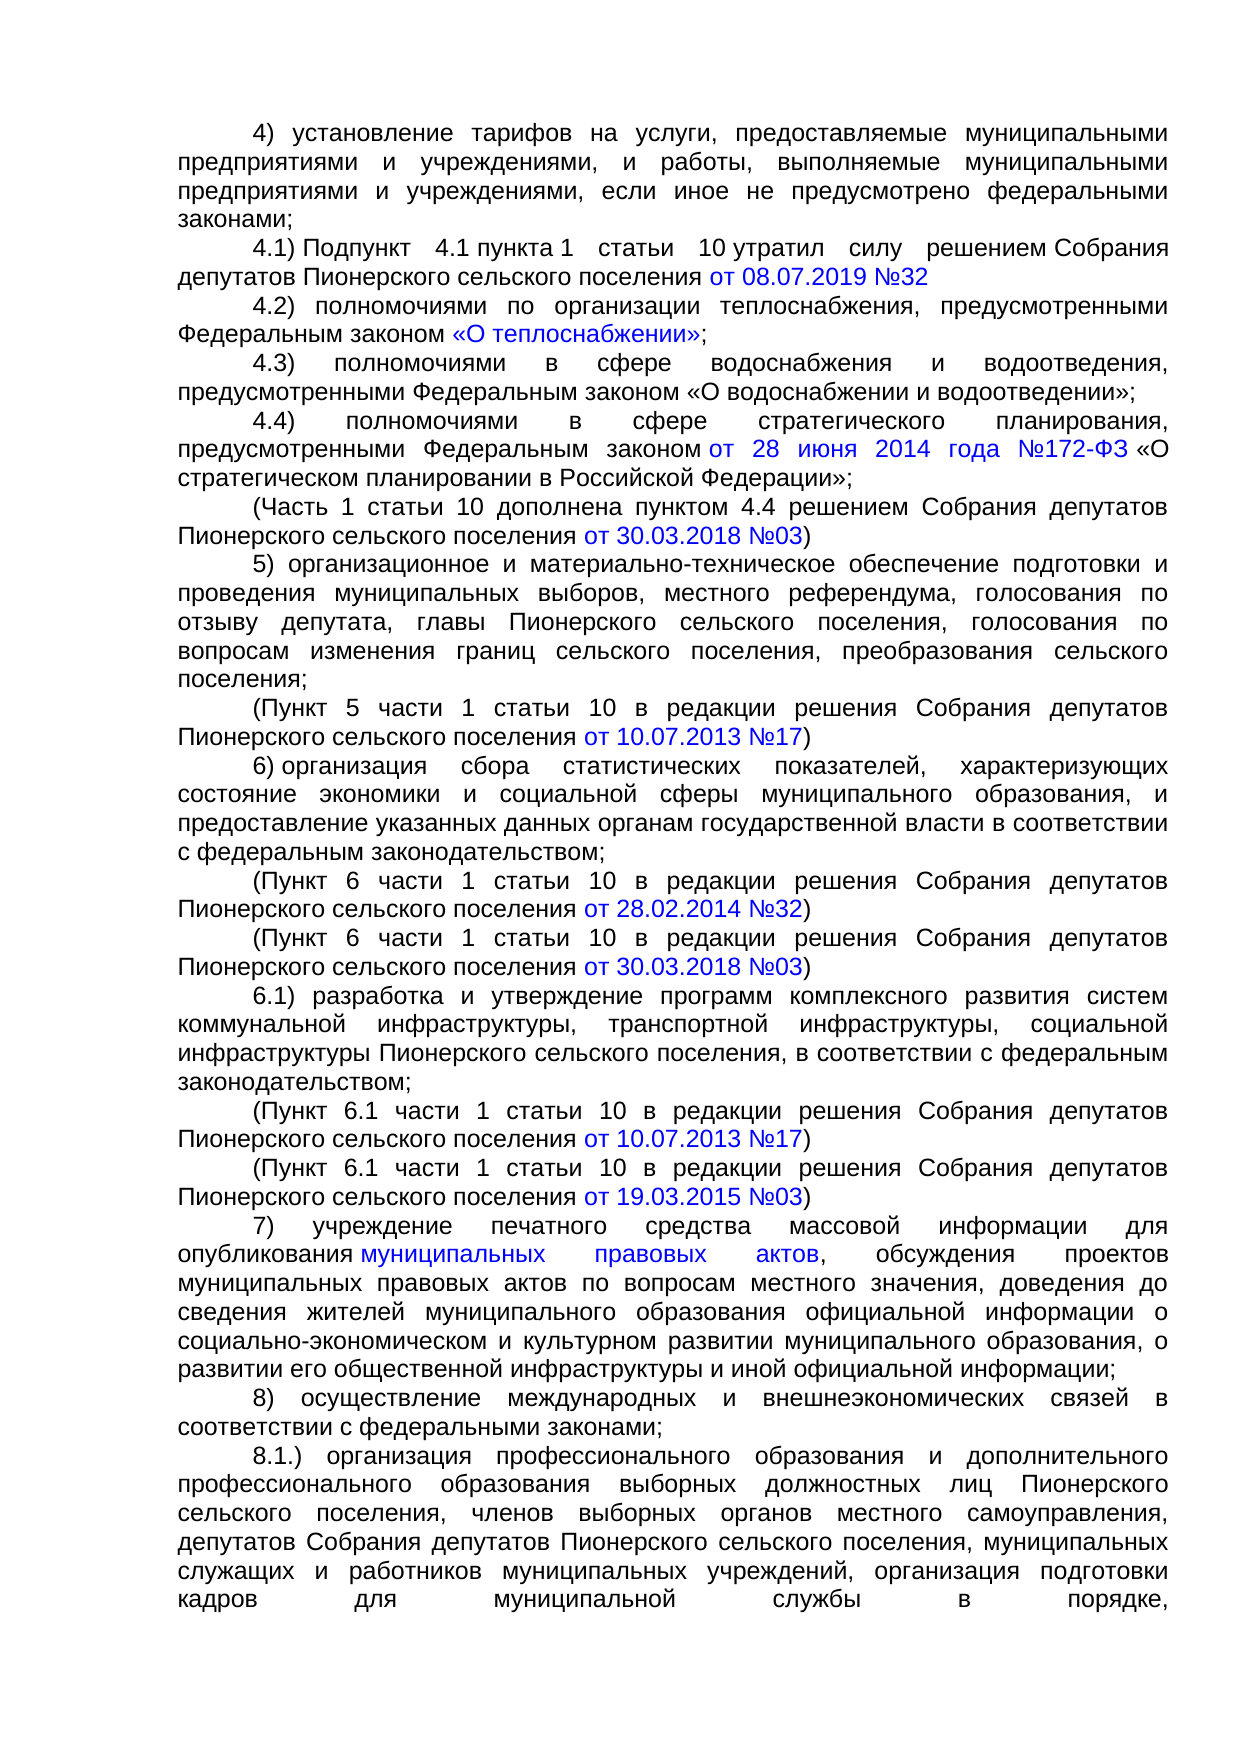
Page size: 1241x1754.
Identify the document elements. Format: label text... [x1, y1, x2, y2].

text (Пункт 5 части 1 статьи 10 в редакции решения Собрания депутатов Пионерского сельского поселения от 10.07.2013 №17) [177, 693, 1169, 751]
text 8) осуществление международных и внешнеэкономических связей в соответствии с федеральными законами; [177, 1383, 1169, 1441]
text 6) организация сбора статистических показателей, характеризующих состояние экономики и социальной сферы муниципального образования, и предоставление указанных данных органам государственной власти в соответствии с федеральным законодательством; [177, 751, 1169, 866]
text 4.2) полномочиями по организации теплоснабжения, предусмотренными Федеральным законом «О теплоснабжении»; [177, 291, 1169, 348]
text 6.1) разработка и утверждение программ комплексного развития систем коммунальной инфраструктуры, транспортной инфраструктуры, социальной инфраструктуры Пионерского сельского поселения, в соответствии с федеральным законодательством; [177, 981, 1169, 1096]
text (Пункт 6.1 части 1 статьи 10 в редакции решения Собрания депутатов Пионерского сельского поселения от 19.03.2015 №03) [177, 1153, 1169, 1211]
text 4.1) Подпункт 4.1 пункта 1 статьи 10 утратил силу решением Собрания депутатов Пионерского сельского поселения от 08.07.2019 №32 [177, 233, 1169, 291]
text 4.3) полномочиями в сфере водоснабжения и водоотведения, предусмотренными Федеральным законом «О водоснабжении и водоотведении»; [177, 348, 1169, 406]
text (Пункт 6 части 1 статьи 10 в редакции решения Собрания депутатов Пионерского сельского поселения от 28.02.2014 №32) [177, 866, 1169, 923]
text 4.4) полномочиями в сфере стратегического планирования, предусмотренными Федеральным законом от 28 июня 2014 года №172-ФЗ «О стратегическом планировании в Российской Федерации»; [177, 406, 1169, 492]
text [177, 1441, 1169, 1613]
text (Пункт 6.1 части 1 статьи 10 в редакции решения Собрания депутатов Пионерского сельского поселения от 10.07.2013 №17) [177, 1096, 1169, 1153]
text 7) учреждение печатного средства массовой информации для опубликования муниципальных правовых актов, обсуждения проектов муниципальных правовых актов по вопросам местного значения, доведения до сведения жителей муниципального образования официальной информации о социально-экономическом и культурном развитии муниципального образования, о развитии его общественной инфраструктуры и иной официальной информации; [177, 1211, 1169, 1383]
text 4) установление тарифов на услуги, предоставляемые муниципальными предприятиями и учреждениями, и работы, выполняемые муниципальными предприятиями и учреждениями, если иное не предусмотрено федеральными законами; [177, 118, 1169, 233]
text (Часть 1 статьи 10 дополнена пунктом 4.4 решением Собрания депутатов Пионерского сельского поселения от 30.03.2018 №03) [177, 492, 1169, 549]
text (Пункт 6 части 1 статьи 10 в редакции решения Собрания депутатов Пионерского сельского поселения от 30.03.2018 №03) [177, 923, 1169, 981]
text 5) организационное и материально-техническое обеспечение подготовки и проведения муниципальных выборов, местного референдума, голосования по отзыву депутата, главы Пионерского сельского поселения, голосования по вопросам изменения границ сельского поселения, преобразования сельского поселения; [177, 549, 1169, 693]
